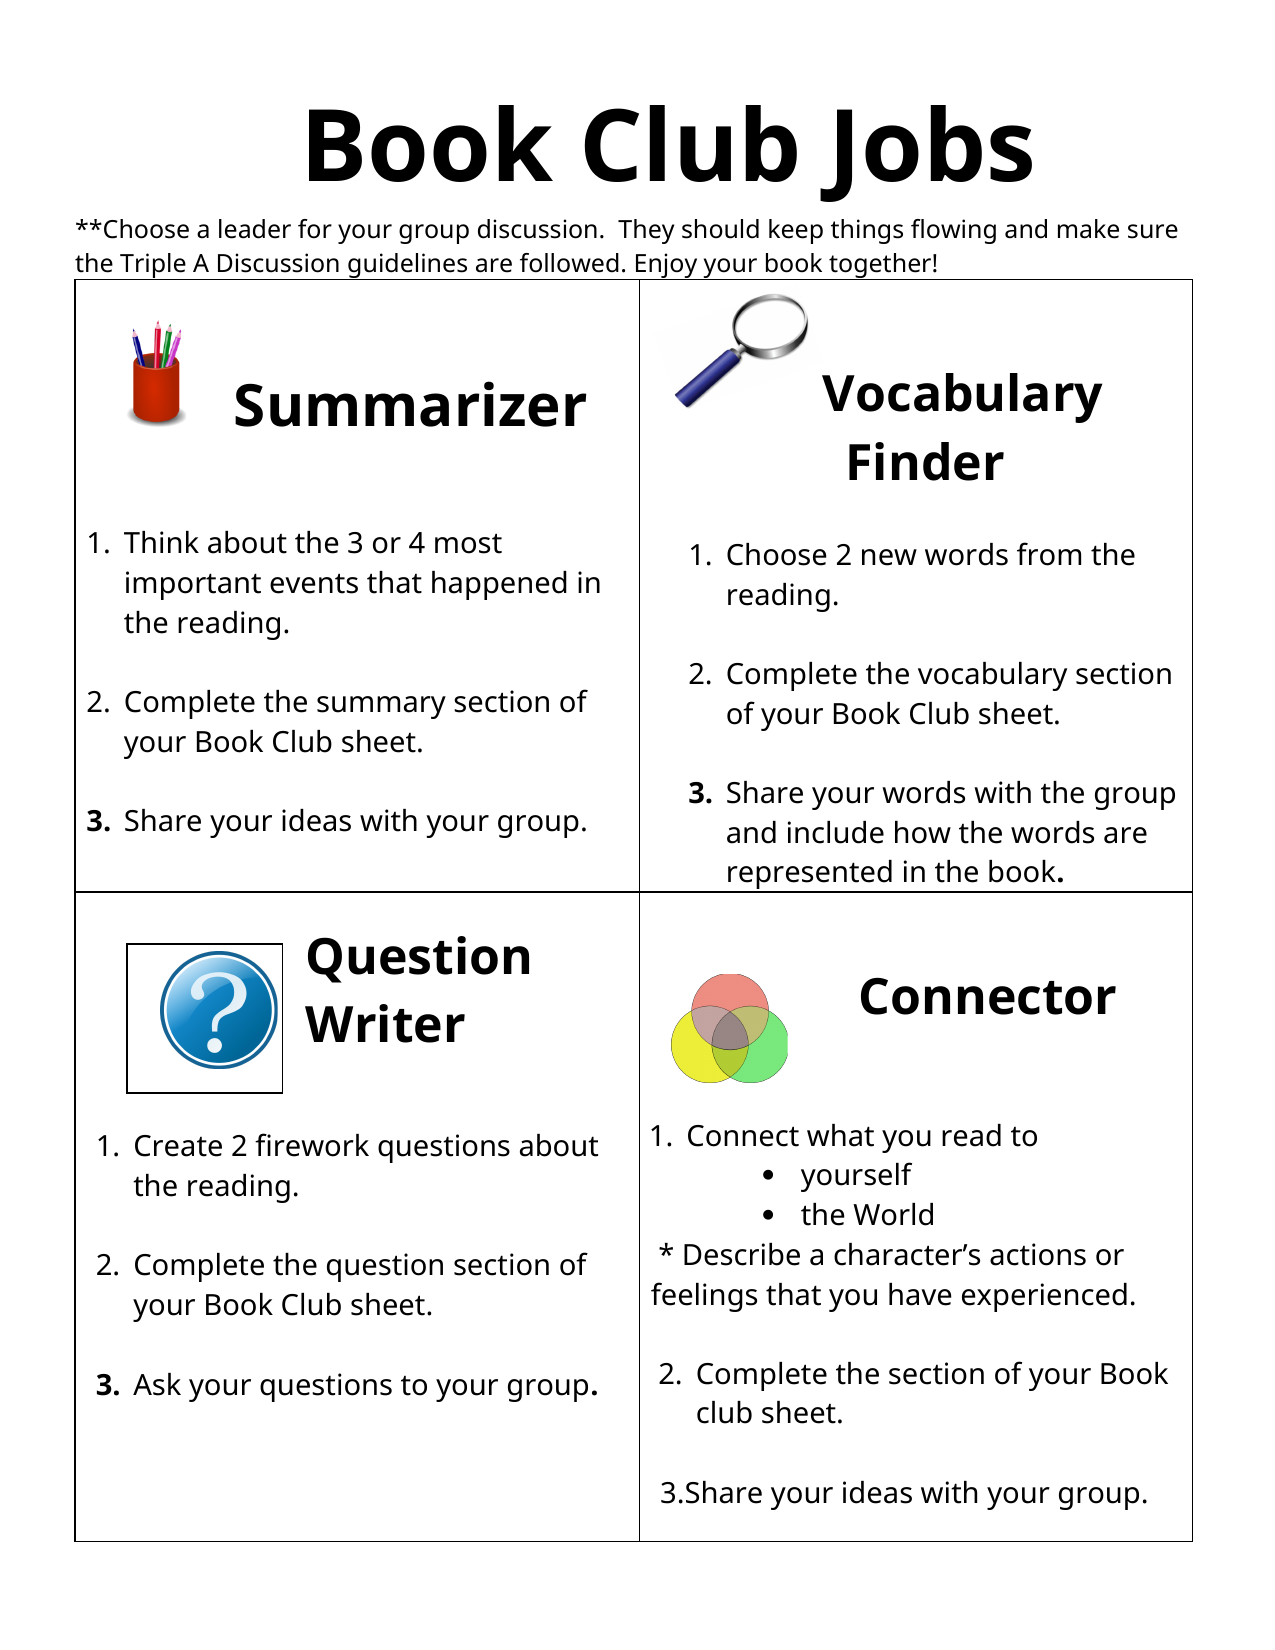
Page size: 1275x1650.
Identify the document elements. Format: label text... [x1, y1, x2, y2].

table_header Summarizer Think about the 3 or 4 most important events that happened in the reading. Complete the summary section of your Book Club sheet. Share your ideas with your group. [76, 280, 639, 891]
table_header Vocabulary Finder Choose 2 new words from the reading. Complete the vocabulary section of your Book Club sheet. Share your words with the group and include how the words are represented in the book. [640, 280, 1192, 891]
table_cell Connector Connect what you read to yourself the World * Describe a character’s actions or feelings that you have experienced. Complete the section of your Book club sheet. 3.Share your ideas with your group. [640, 893, 1192, 1541]
picture [126, 320, 187, 427]
table_cell Question Writer Create 2 firework questions about the reading. Complete the question section of your Book Club sheet. Ask your questions to your group. [76, 893, 639, 1541]
picture [160, 951, 278, 1069]
text **Choose a leader for your group discussion. They should keep things flowing and make sure the Triple A Discussion guidelines are followed. Enjoy your book together! [75, 211, 1200, 279]
text Book Club Jobs [225, 75, 1200, 211]
picture [671, 974, 788, 1083]
picture [654, 284, 823, 411]
